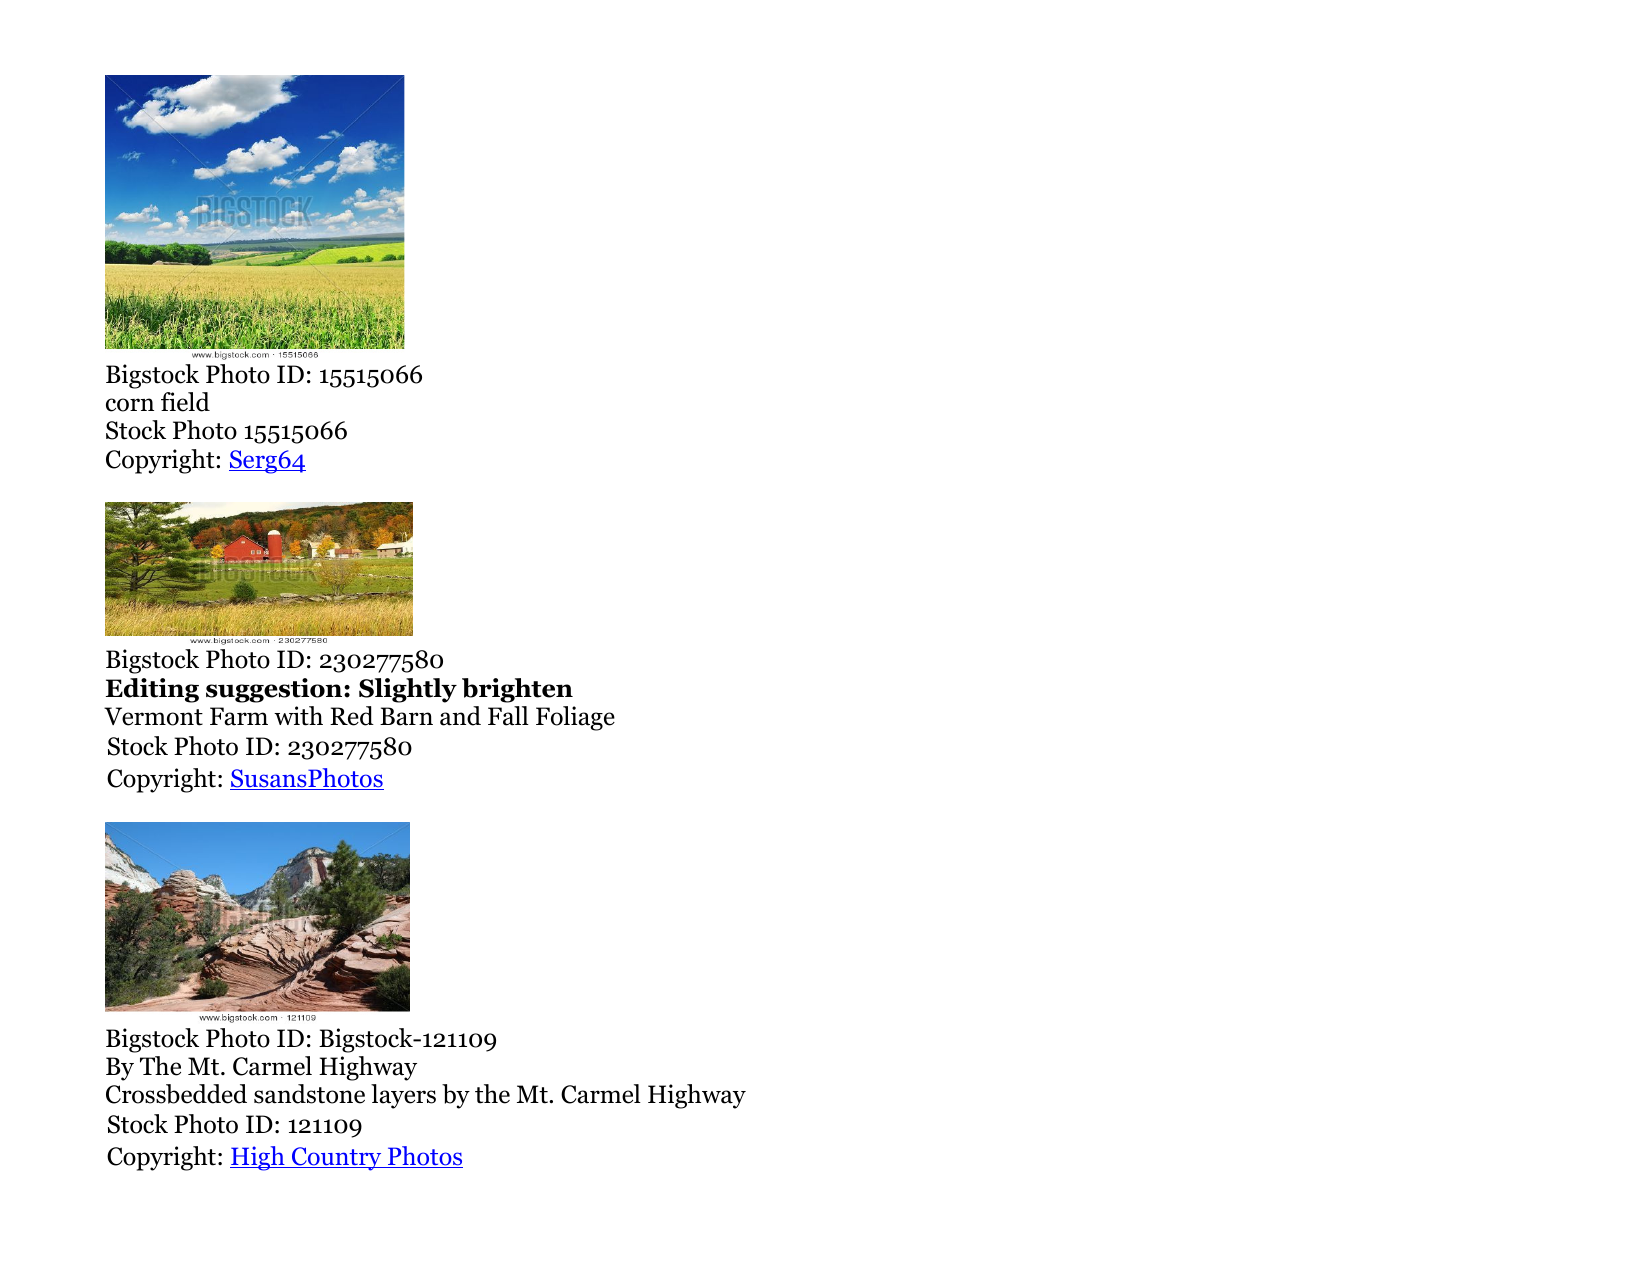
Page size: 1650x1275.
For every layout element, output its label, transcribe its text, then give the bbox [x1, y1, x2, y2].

text Bigstock Photo ID: Bigstock-121109 [105, 1024, 1575, 1052]
text Bigstock Photo ID: 230277580 [105, 646, 1575, 674]
text Copyright: Serg64 [105, 445, 1575, 474]
table_header Stock Photo ID: 121109 [105, 1109, 471, 1141]
text Crossbedded sandstone layers by the Mt. Carmel Highway [105, 1081, 1575, 1109]
text By The Mt. Carmel Highway [105, 1052, 1575, 1081]
text Bigstock Photo ID: 15515066 [105, 360, 1575, 388]
picture [105, 502, 413, 646]
picture [105, 822, 410, 1024]
table_header Stock Photo ID: 230277580 [105, 731, 421, 763]
picture [105, 75, 405, 361]
table_cell Copyright: High Country Photos [105, 1141, 471, 1172]
text Stock Photo 15515066 [105, 417, 1575, 445]
text corn field [105, 388, 1575, 417]
table_cell Copyright: SusansPhotos [105, 763, 421, 823]
text Editing suggestion: Slightly brighten [105, 674, 1575, 703]
text Vermont Farm with Red Barn and Fall Foliage [105, 703, 1575, 731]
